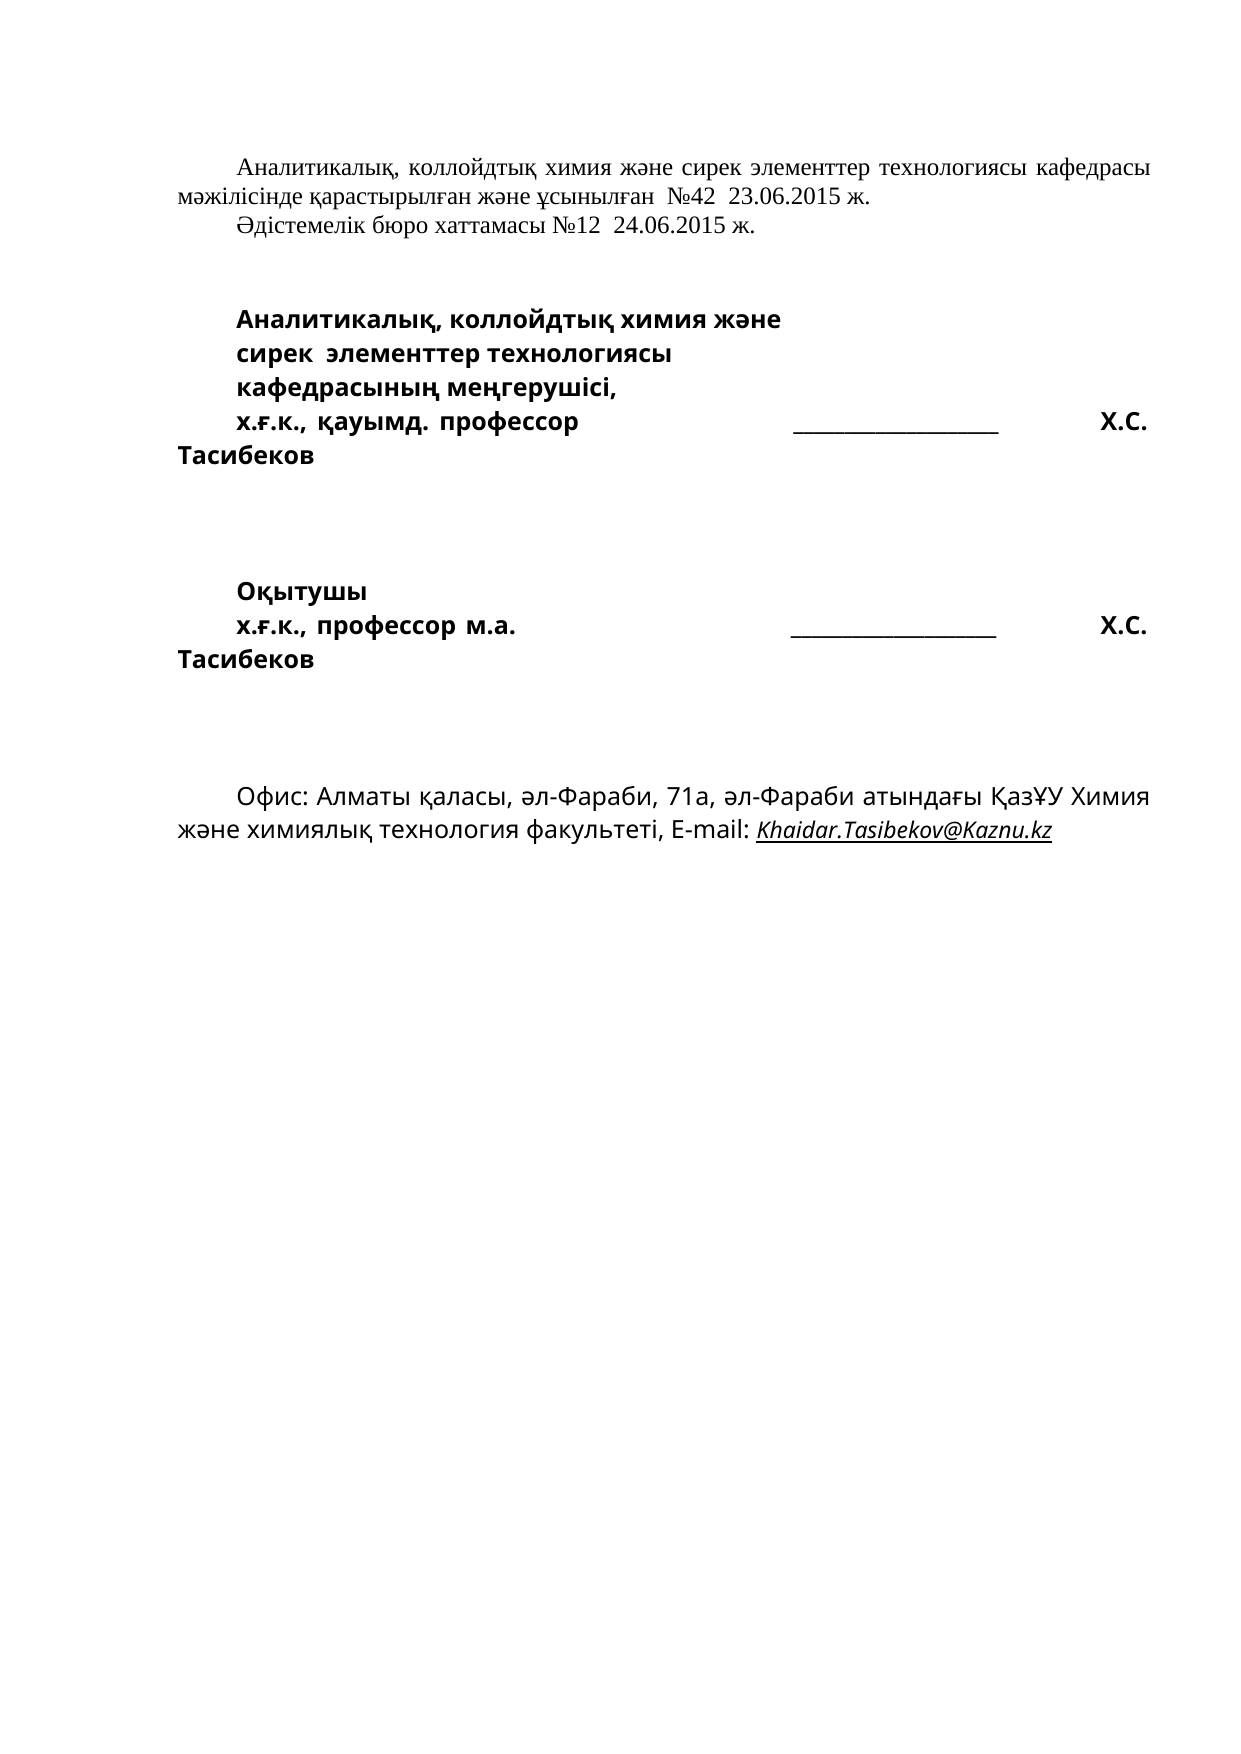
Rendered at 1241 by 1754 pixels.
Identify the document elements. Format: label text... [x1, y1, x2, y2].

text Офис: Алматы қаласы, әл-Фараби, 71а, әл-Фараби атындағы ҚазҰУ Химия және химиялық технология факультеті, E-mail: Khaidar.Tasibekov@Kaznu.kz [177, 778, 1152, 846]
text кафедрасының меңгерушісі, [177, 369, 1152, 403]
text сирек элементтер технологиясы [177, 335, 1152, 369]
subtitle Әдістемелік бюро хаттамасы №12 24.06.2015 ж. [177, 210, 1152, 238]
subtitle Аналитикалық, коллойдтық химия және сирек элементтер технологиясы кафедрасы мәжілісінде қарастырылған және ұсынылған №42 23.06.2015 ж. [177, 152, 1152, 210]
text Оқытушы [177, 574, 1152, 608]
text х.ғ.к., профессор м.а. ____________________ Х.С. Тасибеков [177, 608, 1152, 676]
text х.ғ.к., қауымд. профессор ____________________ Х.С. Тасибеков [177, 403, 1152, 472]
text Аналитикалық, коллойдтық химия және [177, 301, 1152, 335]
